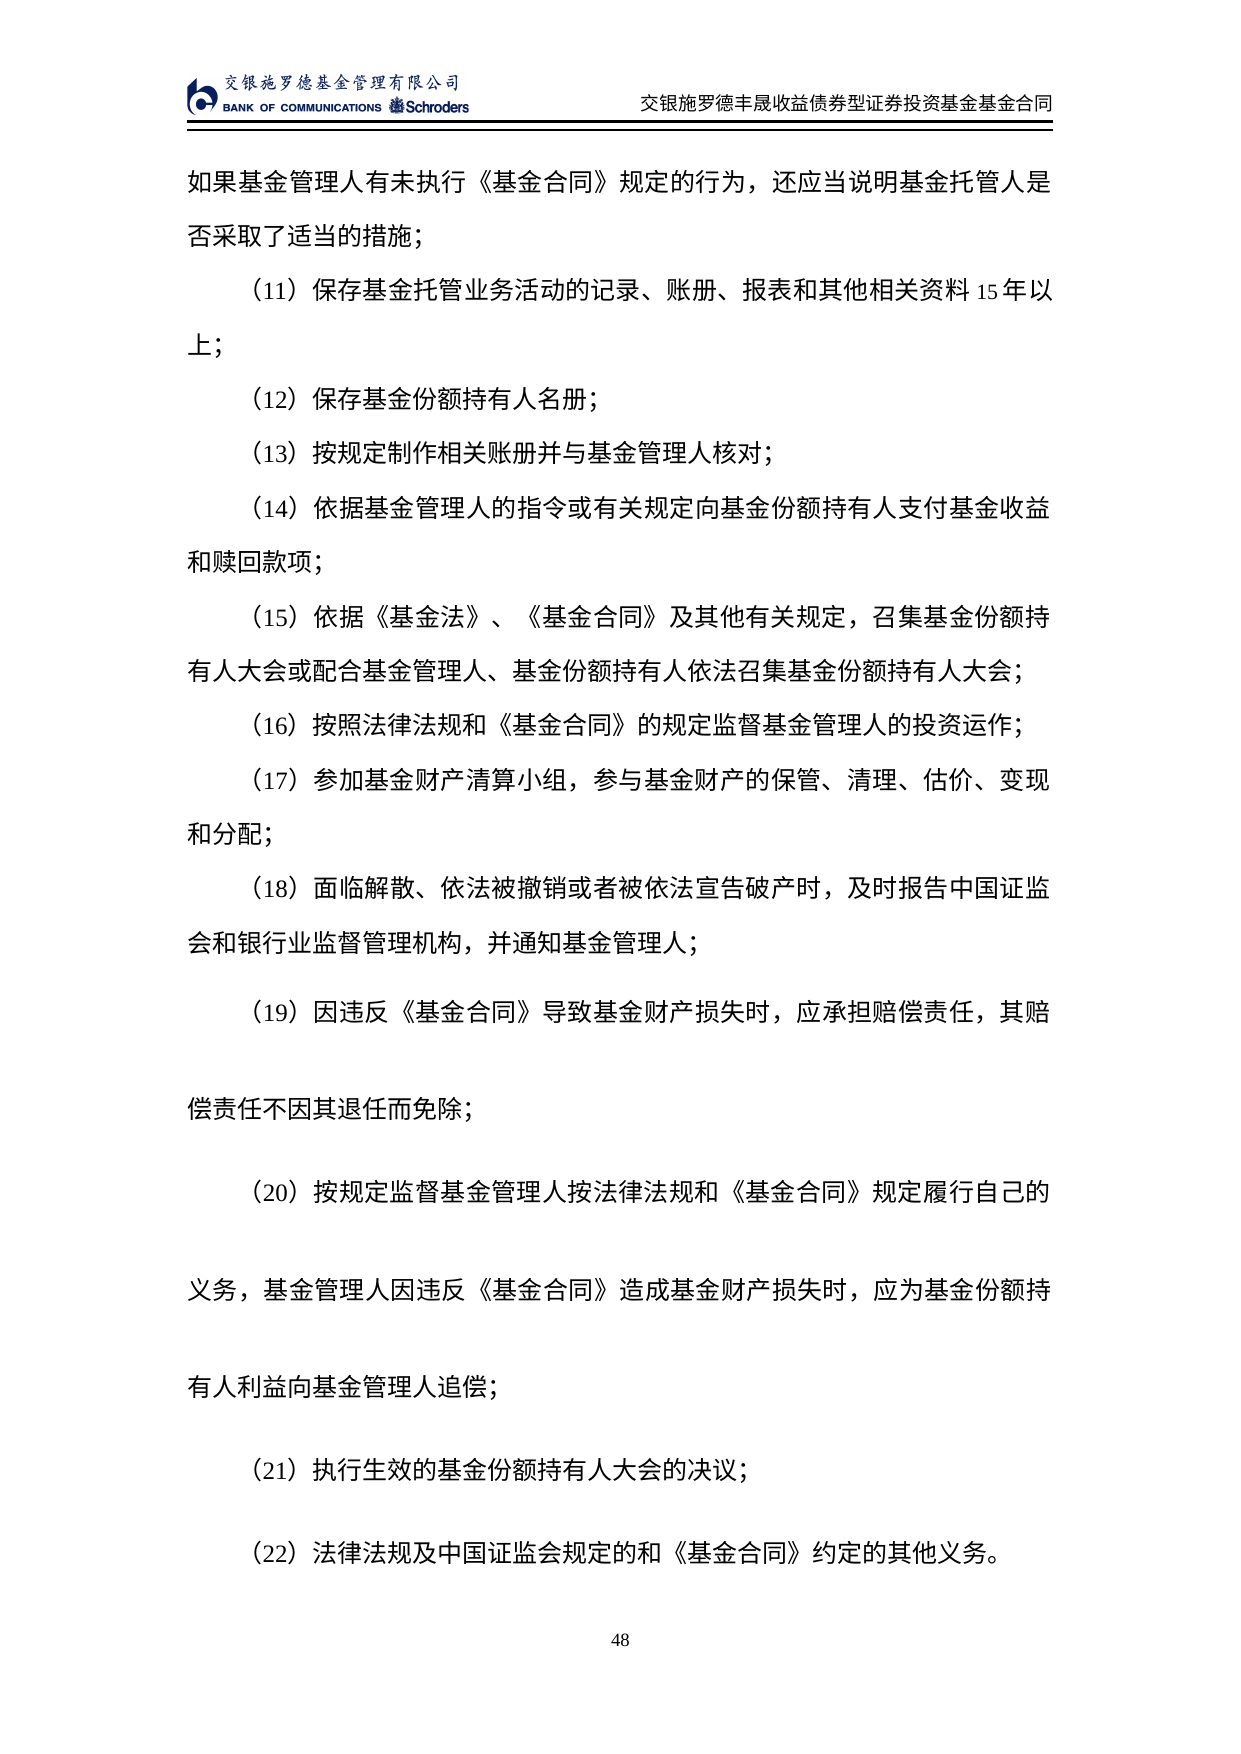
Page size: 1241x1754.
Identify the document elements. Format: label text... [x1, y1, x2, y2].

text （19）因违反《基金合同》导致基金财产损失时，应承担赔偿责任，其赔偿责任不因其退任而免除； [187, 978, 1053, 1140]
text （20）按规定监督基金管理人按法律法规和《基金合同》规定履行自己的义务，基金管理人因违反《基金合同》造成基金财产损失时，应为基金份额持有人利益向基金管理人追偿； [187, 1158, 1053, 1418]
text （21）执行生效的基金份额持有人大会的决议； [187, 1436, 1053, 1501]
text （22）法律法规及中国证监会规定的和《基金合同》约定的其他义务。 [187, 1519, 1053, 1584]
text （18）面临解散、依法被撤销或者被依法宣告破产时，及时报告中国证监会和银行业监督管理机构，并通知基金管理人； [187, 869, 1053, 959]
picture [187, 74, 469, 115]
text （13）按规定制作相关账册并与基金管理人核对； [187, 434, 1053, 470]
text （15）依据《基金法》、《基金合同》及其他有关规定，召集基金份额持有人大会或配合基金管理人、基金份额持有人依法召集基金份额持有人大会； [187, 597, 1053, 688]
text （16）按照法律法规和《基金合同》的规定监督基金管理人的投资运作； [187, 706, 1053, 742]
text （17）参加基金财产清算小组，参与基金财产的保管、清理、估价、变现和分配； [187, 760, 1053, 851]
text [187, 162, 1053, 253]
text （11）保存基金托管业务活动的记录、账册、报表和其他相关资料15年以上； [187, 271, 1053, 361]
text （12）保存基金份额持有人名册； [187, 379, 1053, 416]
text （14）依据基金管理人的指令或有关规定向基金份额持有人支付基金收益和赎回款项； [187, 488, 1053, 579]
